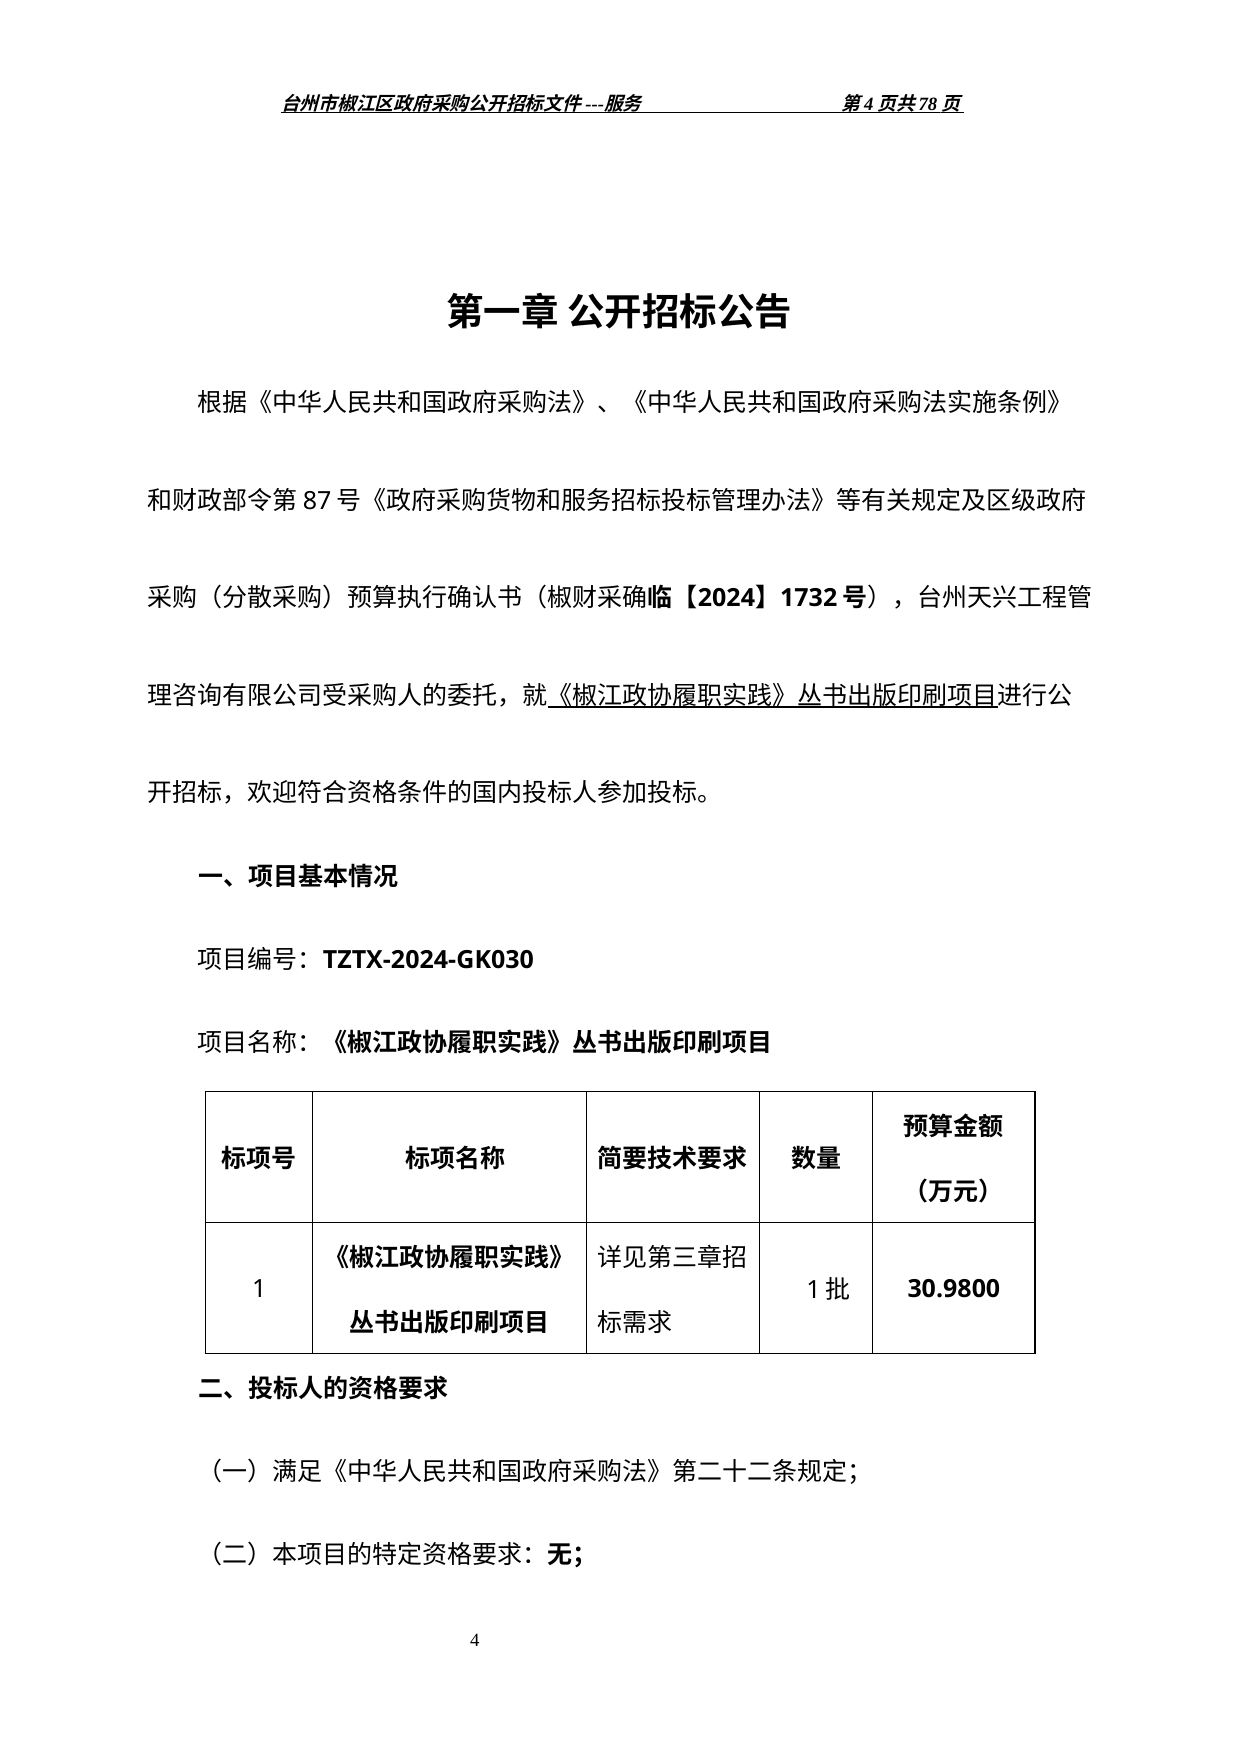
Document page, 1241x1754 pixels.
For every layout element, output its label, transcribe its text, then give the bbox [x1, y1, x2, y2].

table_cell 《椒江政协履职实践》丛书出版印刷项目 [313, 1223, 586, 1353]
table_header 简要技术要求 [587, 1092, 759, 1222]
table_header 标项名称 [313, 1092, 586, 1222]
list 公开招标公告 [148, 276, 1090, 341]
text （二）本项目的特定资格要求：无； [148, 1520, 1092, 1585]
table_header 标项号 [206, 1092, 312, 1222]
subtitle 一、项目基本情况 [148, 842, 1090, 907]
text （一）满足《中华人民共和国政府采购法》第二十二条规定； [148, 1437, 1092, 1502]
table_cell 详见第三章招标需求 [587, 1223, 759, 1353]
table_cell 30.9800 [873, 1223, 1034, 1353]
table_header 预算金额 （万元） [873, 1092, 1034, 1222]
table_cell 1批 [760, 1223, 872, 1353]
table_header 数量 [760, 1092, 872, 1222]
text 项目编号：TZTX-2024-GK030 [148, 925, 1092, 990]
text 项目名称：《椒江政协履职实践》丛书出版印刷项目 [148, 1008, 1092, 1073]
subtitle 二、投标人的资格要求 [148, 1354, 1092, 1419]
text 根据《中华人民共和国政府采购法》、《中华人民共和国政府采购法实施条例》和财政部令第87号《政府采购货物和服务招标投标管理办法》等有关规定及区级政府采购（分散采购）预算执行确认书（椒财采确临【2024】1732号），台州天兴工程管理咨询有限公司受采购人的委托，就《椒江政协履职实践》丛书出版印刷项目进行公开招标，欢迎符合资格条件的国内投标人参加投标。 [148, 368, 1092, 823]
table_cell 1 [206, 1223, 312, 1353]
